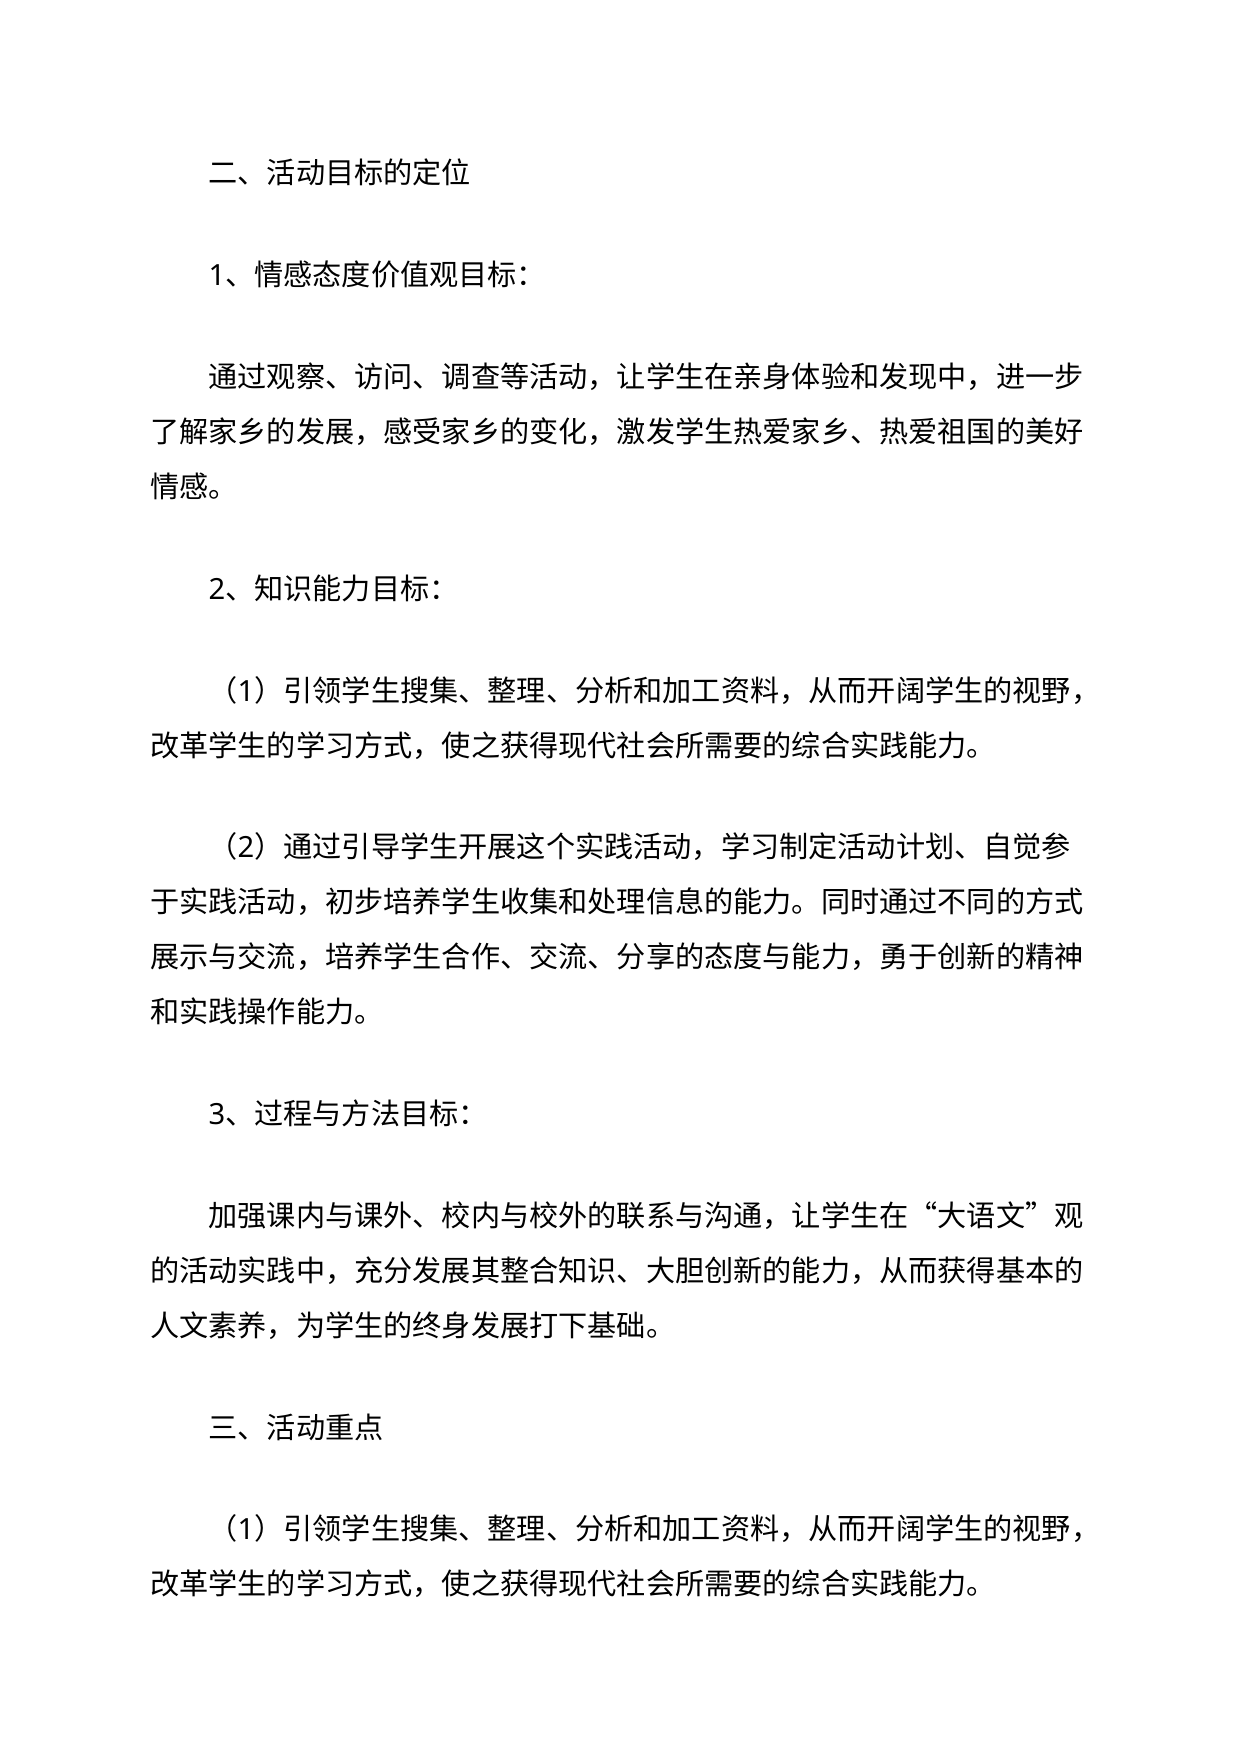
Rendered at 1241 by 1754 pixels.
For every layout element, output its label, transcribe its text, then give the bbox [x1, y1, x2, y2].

text 3、过程与方法目标： [150, 1091, 1090, 1133]
text 加强课内与课外、校内与校外的联系与沟通，让学生在“大语文”观的活动实践中，充分发展其整合知识、大胆创新的能力，从而获得基本的人文素养，为学生的终身发展打下基础。 [150, 1193, 1090, 1345]
text （2）通过引导学生开展这个实践活动，学习制定活动计划、自觉参于实践活动，初步培养学生收集和处理信息的能力。同时通过不同的方式展示与交流，培养学生合作、交流、分享的态度与能力，勇于创新的精神和实践操作能力。 [150, 824, 1090, 1031]
text （1）引领学生搜集、整理、分析和加工资料，从而开阔学生的视野，改革学生的学习方式，使之获得现代社会所需要的综合实践能力。 [150, 667, 1090, 764]
text 1、情感态度价值观目标： [150, 252, 1090, 294]
text 三、活动重点 [150, 1404, 1090, 1446]
text 二、活动目标的定位 [150, 150, 1090, 192]
text 通过观察、访问、调查等活动，让学生在亲身体验和发现中，进一步了解家乡的发展，感受家乡的变化，激发学生热爱家乡、热爱祖国的美好情感。 [150, 354, 1090, 506]
text （1）引领学生搜集、整理、分析和加工资料，从而开阔学生的视野，改革学生的学习方式，使之获得现代社会所需要的综合实践能力。 [150, 1506, 1090, 1603]
text 2、知识能力目标： [150, 565, 1090, 608]
